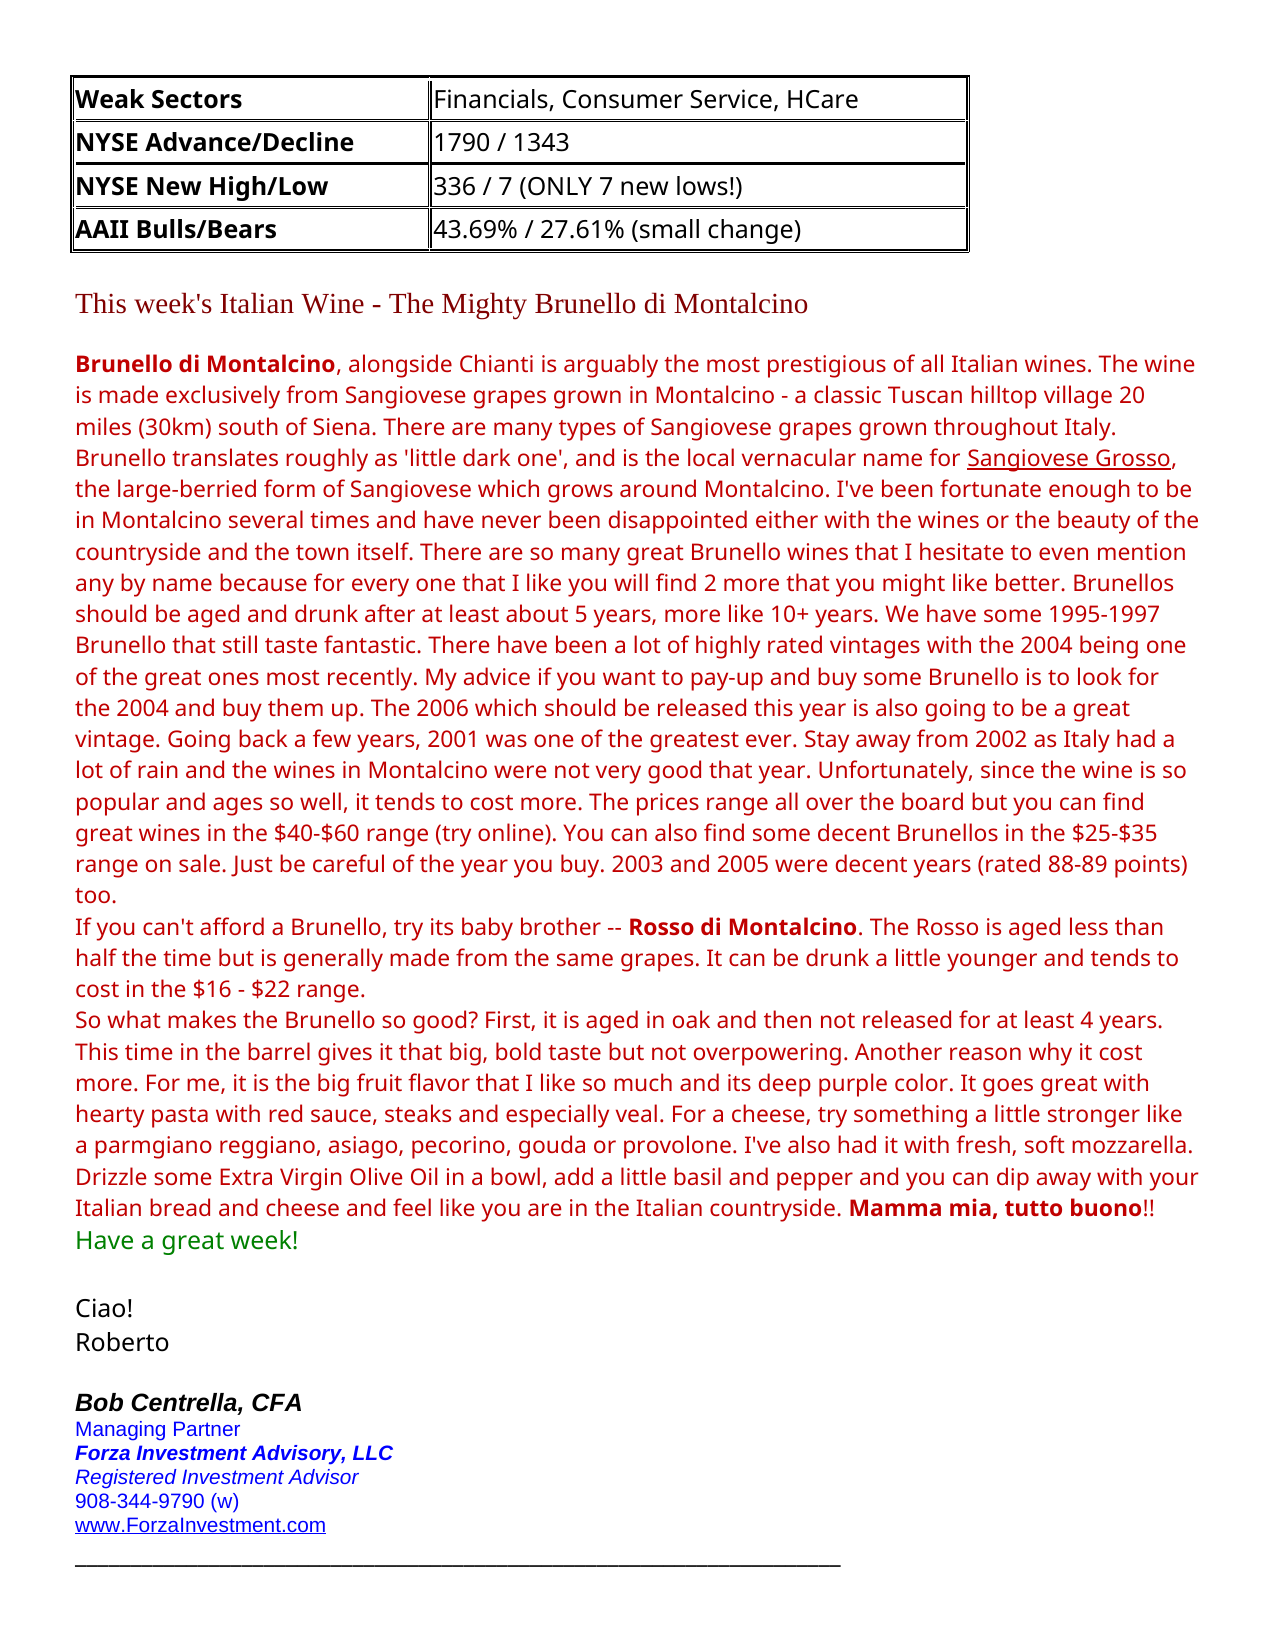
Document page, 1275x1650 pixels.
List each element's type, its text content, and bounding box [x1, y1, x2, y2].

text Brunello di Montalcino, alongside Chianti is arguably the most prestigious of all Italian wines. The wine is made exclusively from Sangiovese grapes grown in Montalcino - a classic Tuscan hilltop village 20 miles (30km) south of Siena. There are many types of Sangiovese grapes grown throughout Italy. Brunello translates roughly as 'little dark one', and is the local vernacular name for Sangiovese Grosso, the large-berried form of Sangiovese which grows around Montalcino. I've been fortunate enough to be in Montalcino several times and have never been disappointed either with the wines or the beauty of the countryside and the town itself. There are so many great Brunello wines that I hesitate to even mention any by name because for every one that I like you will find 2 more that you might like better. Brunellos should be aged and drunk after at least about 5 years, more like 10+ years. We have some 1995-1997 Brunello that still taste fantastic. There have been a lot of highly rated vintages with the 2004 being one of the great ones most recently. My advice if you want to pay-up and buy some Brunello is to look for the 2004 and buy them up. The 2006 which should be released this year is also going to be a great vintage. Going back a few years, 2001 was one of the greatest ever. Stay away from 2002 as Italy had a lot of rain and the wines in Montalcino were not very good that year. Unfortunately, since the wine is so popular and ages so well, it tends to cost more. The prices range all over the board but you can find great wines in the $40-$60 range (try online). You can also find some decent Brunellos in the $25-$35 range on sale. Just be careful of the year you buy. 2003 and 2005 were decent years (rated 88-89 points) too. [75, 348, 1200, 910]
text Have a great week! [75, 1223, 1200, 1257]
text Bob Centrella, CFA Managing Partner Forza Investment Advisory, LLC Registered Investment Advisor 908-344-9790 (w) www.ForzaInvestment.com [75, 1388, 1200, 1536]
table_cell NYSE Advance/Decline [74, 119, 428, 162]
text If you can't afford a Brunello, try its baby brother -- Rosso di Montalcino. The Rosso is aged less than half the time but is generally made from the same grapes. It can be drunk a little younger and tends to cost in the $16 - $22 range. [75, 910, 1200, 1004]
text This week's Italian Wine - The Mighty Brunello di Montalcino [75, 286, 1200, 319]
table_cell 336 / 7 (ONLY 7 new lows!) [432, 162, 966, 206]
table_cell AAII Bulls/Bears [72, 206, 430, 249]
table_cell NYSE New High/Low [74, 162, 428, 206]
text _____________________________________________________________________ [75, 1536, 1200, 1571]
text So what makes the Brunello so good? First, it is aged in oak and then not released for at least 4 years. This time in the barrel gives it that big, bold taste but not overpowering. Another reason why it cost more. For me, it is the big fruit flavor that I like so much and its deep purple color. It goes great with hearty pasta with red sauce, steaks and especially veal. For a cheese, try something a little stronger like a parmgiano reggiano, asiago, pecorino, gouda or provolone. I've also had it with fresh, soft mozzarella. Drizzle some Extra Virgin Olive Oil in a bowl, add a little basil and pepper and you can dip away with your Italian bread and cheese and feel like you are in the Italian countryside. Mamma mia, tutto buono!! [75, 1004, 1200, 1223]
table_cell Weak Sectors [74, 77, 430, 118]
table_cell Financials, Consumer Service, HCare [430, 78, 966, 118]
text Ciao! [75, 1291, 1200, 1325]
table_cell 1790 / 1343 [432, 119, 967, 162]
text Roberto [75, 1325, 1200, 1359]
table_cell 43.69% / 27.61% (small change) [430, 206, 968, 249]
